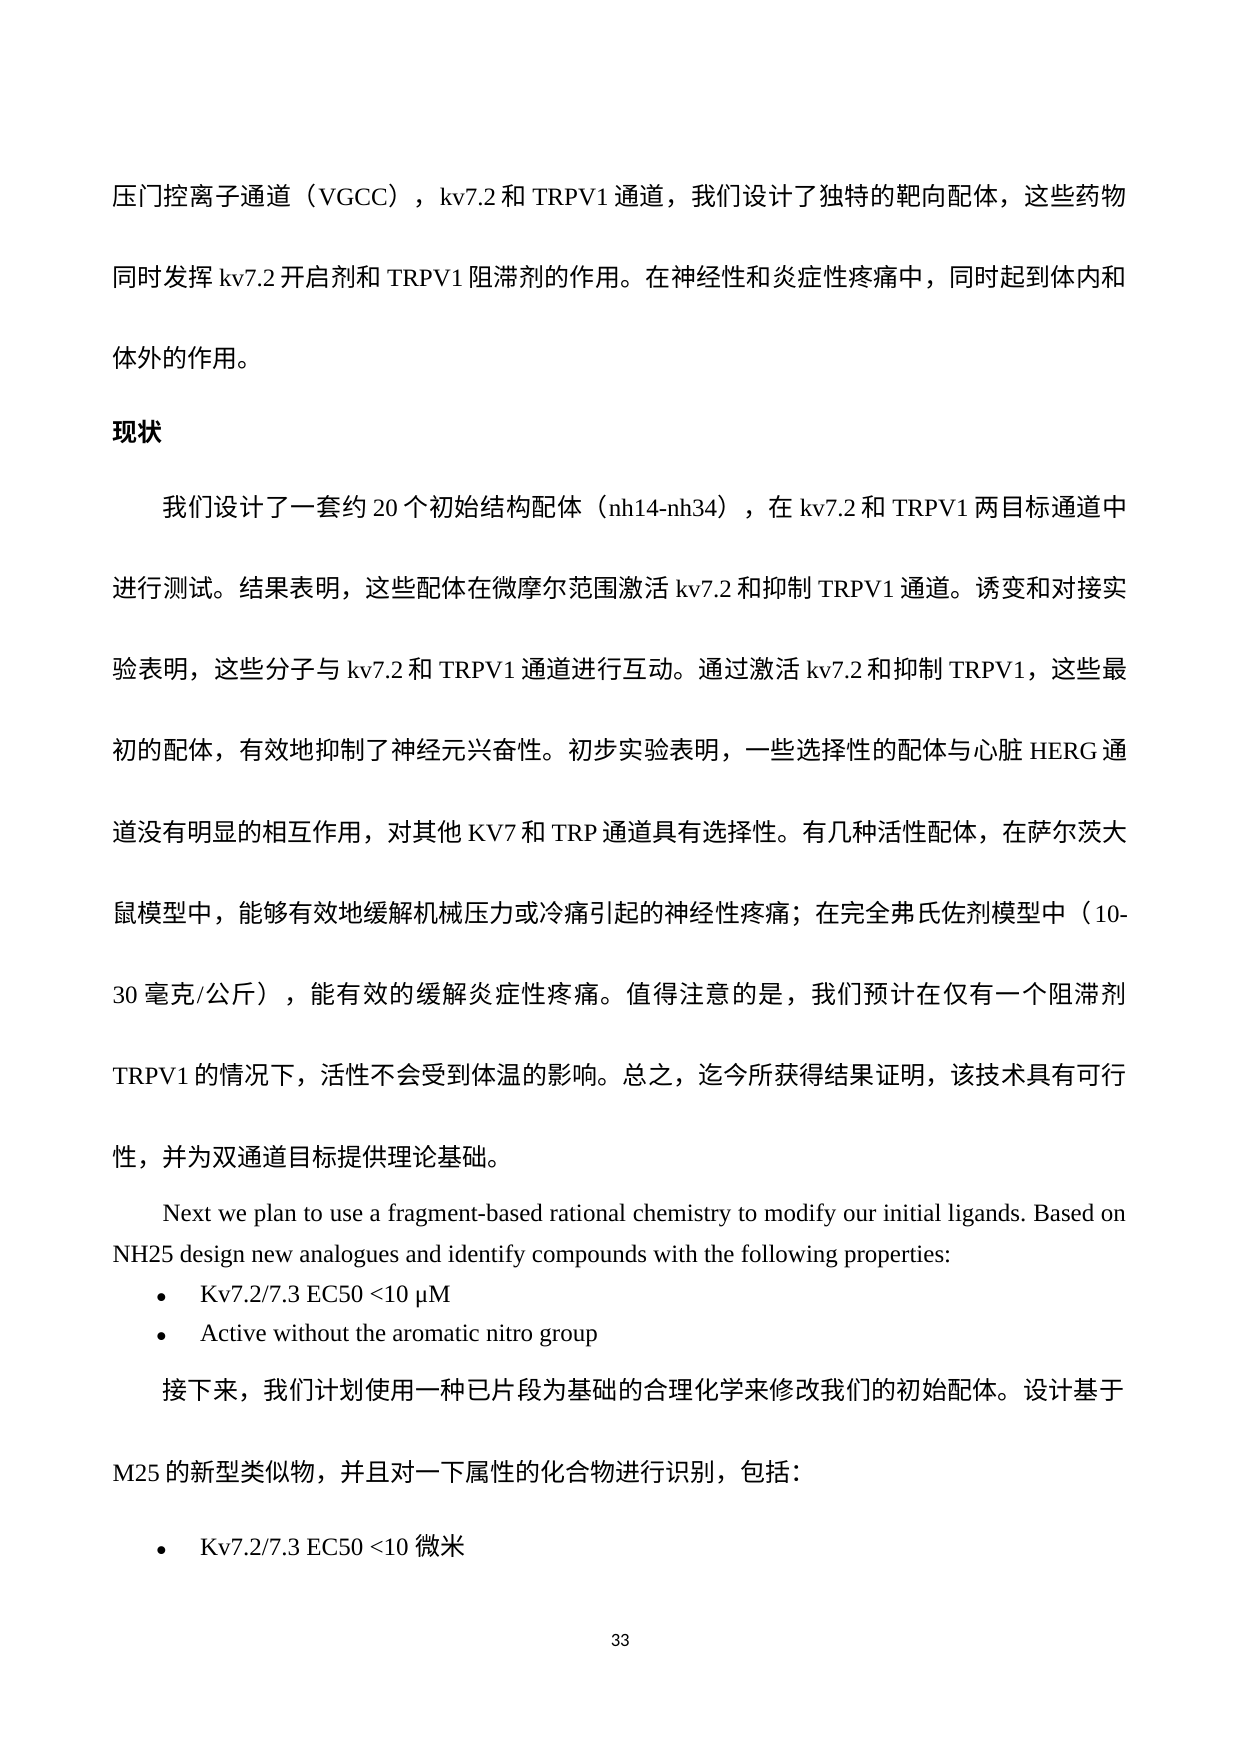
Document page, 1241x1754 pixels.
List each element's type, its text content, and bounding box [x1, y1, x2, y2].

text Next we plan to use a fragment-based rational chemistry to modify our initial ligands. Based on NH25 design new analogues and identify compounds with the following properties: [112, 1197, 1128, 1270]
text 现状 [112, 398, 1128, 463]
list Kv7.2/7.3 EC50 <10 微米 [156, 1512, 1128, 1577]
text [112, 162, 1128, 389]
text 接下来，我们计划使用一种已片段为基础的合理化学来修改我们的初始配体。设计基于M25的新型类似物，并且对一下属性的化合物进行识别，包括： [112, 1356, 1128, 1503]
text 我们设计了一套约20个初始结构配体（nh14-nh34），在kv7.2和TRPV1两目标通道中进行测试。结果表明，这些配体在微摩尔范围激活kv7.2和抑制TRPV1通道。诱变和对接实验表明，这些分子与kv7.2和TRPV1通道进行互动。通过激活kv7.2和抑制TRPV1，这些最初的配体，有效地抑制了神经元兴奋性。初步实验表明，一些选择性的配体与心脏HERG通道没有明显的相互作用，对其他KV7和TRP通道具有选择性。有几种活性配体，在萨尔茨大鼠模型中，能够有效地缓解机械压力或冷痛引起的神经性疼痛；在完全弗氏佐剂模型中（10-30毫克/公斤），能有效的缓解炎症性疼痛。值得注意的是，我们预计在仅有一个阻滞剂TRPV1的情况下，活性不会受到体温的影响。总之，迄今所获得结果证明，该技术具有可行性，并为双通道目标提供理论基础。 [112, 473, 1128, 1188]
list Active without the aromatic nitro group [156, 1317, 1128, 1349]
list Kv7.2/7.3 EC50 <10 μM [156, 1277, 1128, 1309]
